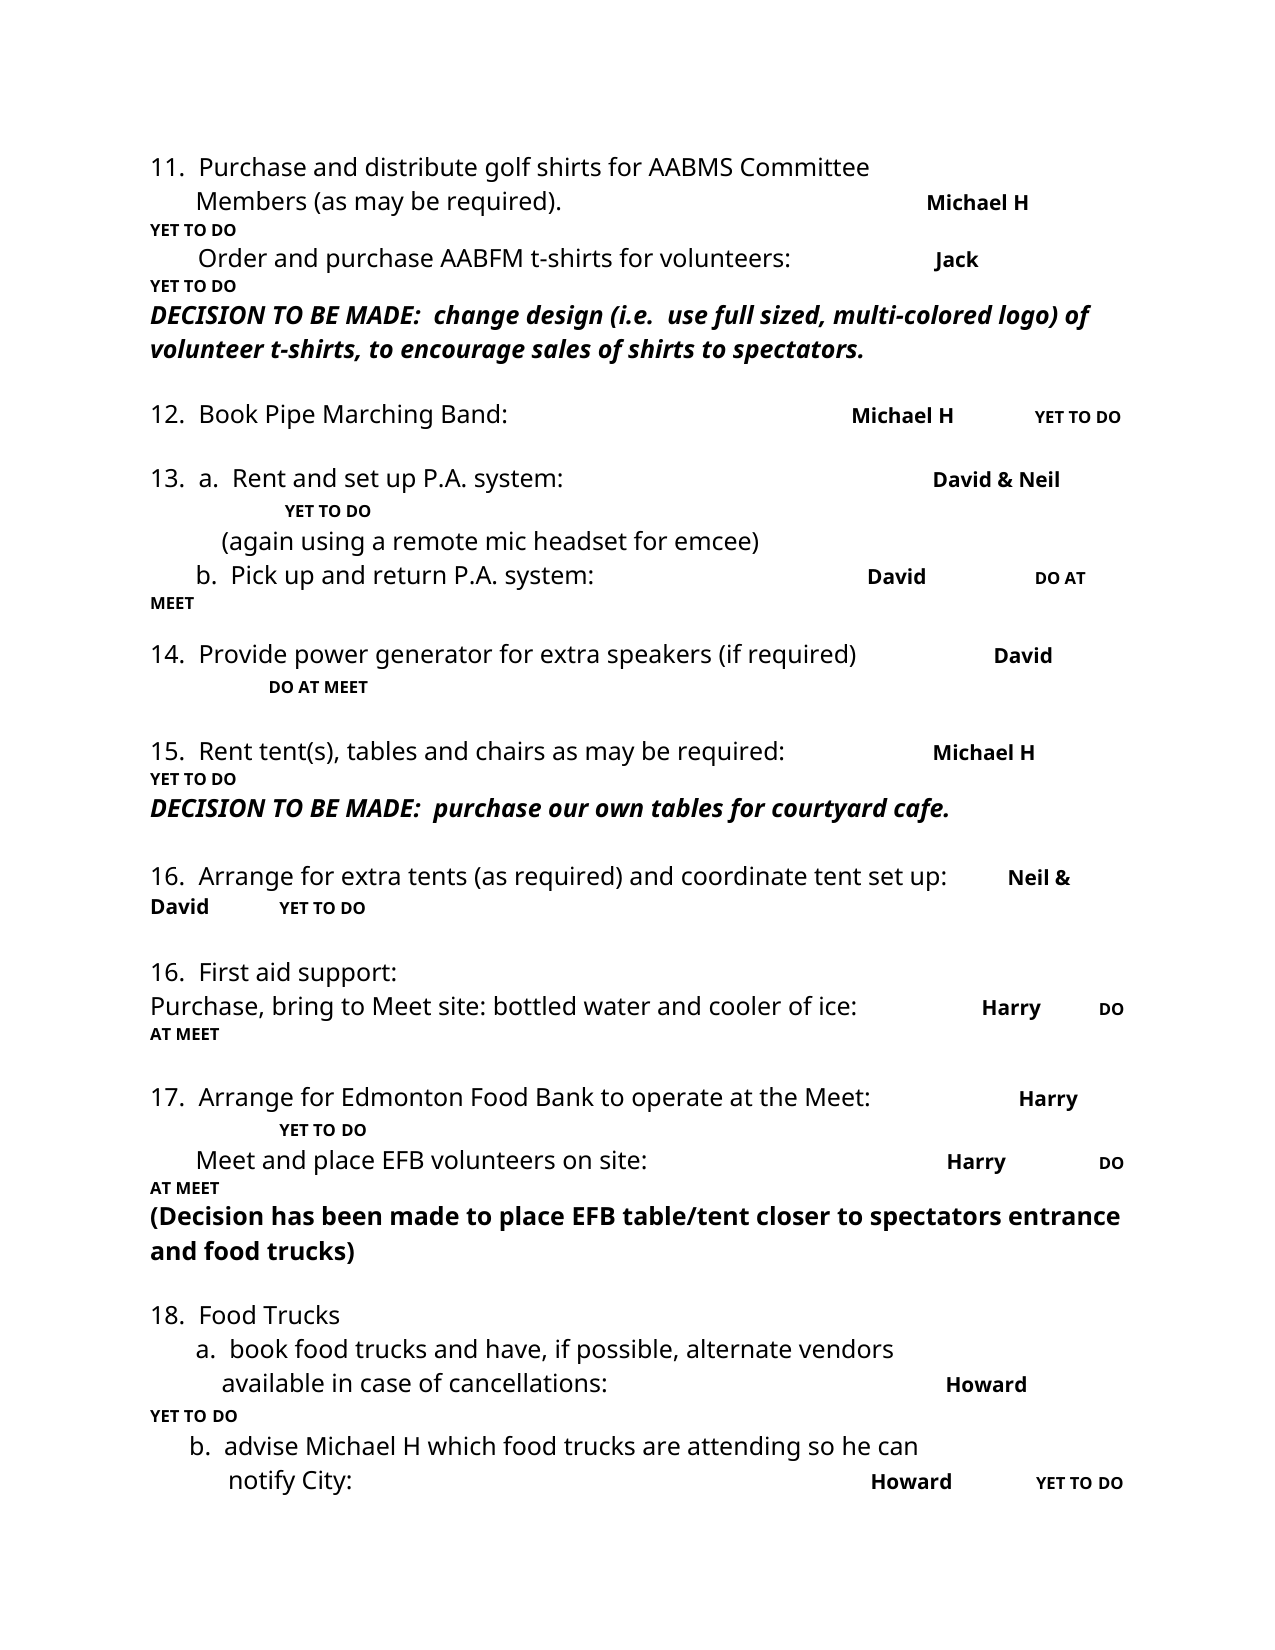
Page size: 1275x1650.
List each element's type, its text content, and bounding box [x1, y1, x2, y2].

text b. advise Michael H which food trucks are attending so he can [150, 1428, 1125, 1462]
text 12. Book Pipe Marching Band: Michael H YET TO DO [150, 396, 1125, 430]
text a. book food trucks and have, if possible, alternate vendors [150, 1332, 1125, 1366]
text DECISION TO BE MADE: purchase our own tables for courtyard cafe. [150, 790, 1125, 824]
text (again using a remote mic headset for emcee) [150, 523, 1125, 557]
text 18. Food Trucks [150, 1298, 1125, 1332]
text 13. a. Rent and set up P.A. system: David & Neil YET TO DO [150, 461, 1125, 523]
text (Decision has been made to place EFB table/tent closer to spectators entrance and food trucks) [150, 1199, 1125, 1267]
text DECISION TO BE MADE: change design (i.e. use full sized, multi-colored logo) of volunteer t-shirts, to encourage sales of shirts to spectators. [150, 298, 1125, 366]
text available in case of cancellations: Howard YET TO DO [150, 1366, 1125, 1428]
text 16. Arrange for extra tents (as required) and coordinate tent set up: Neil & David YET TO DO [150, 858, 1125, 921]
text 11. Purchase and distribute golf shirts for AABMS Committee [150, 150, 1125, 184]
text 17. Arrange for Edmonton Food Bank to operate at the Meet: Harry YET TO DO [150, 1080, 1125, 1142]
text 14. Provide power generator for extra speakers (if required) David DO AT MEET [150, 637, 1125, 699]
text Meet and place EFB volunteers on site: Harry DO AT MEET [150, 1142, 1125, 1199]
text Members (as may be required). Michael H YET TO DO [150, 184, 1125, 241]
text Order and purchase AABFM t-shirts for volunteers: Jack YET TO DO [150, 241, 1125, 298]
text Purchase, bring to Meet site: bottled water and cooler of ice: Harry DO AT MEET [150, 989, 1125, 1046]
text notify City: Howard YET TO DO [150, 1462, 1125, 1496]
text 16. First aid support: [150, 955, 1125, 989]
text 15. Rent tent(s), tables and chairs as may be required: Michael H YET TO DO [150, 733, 1125, 790]
text b. Pick up and return P.A. system: David DO AT MEET [150, 557, 1125, 614]
